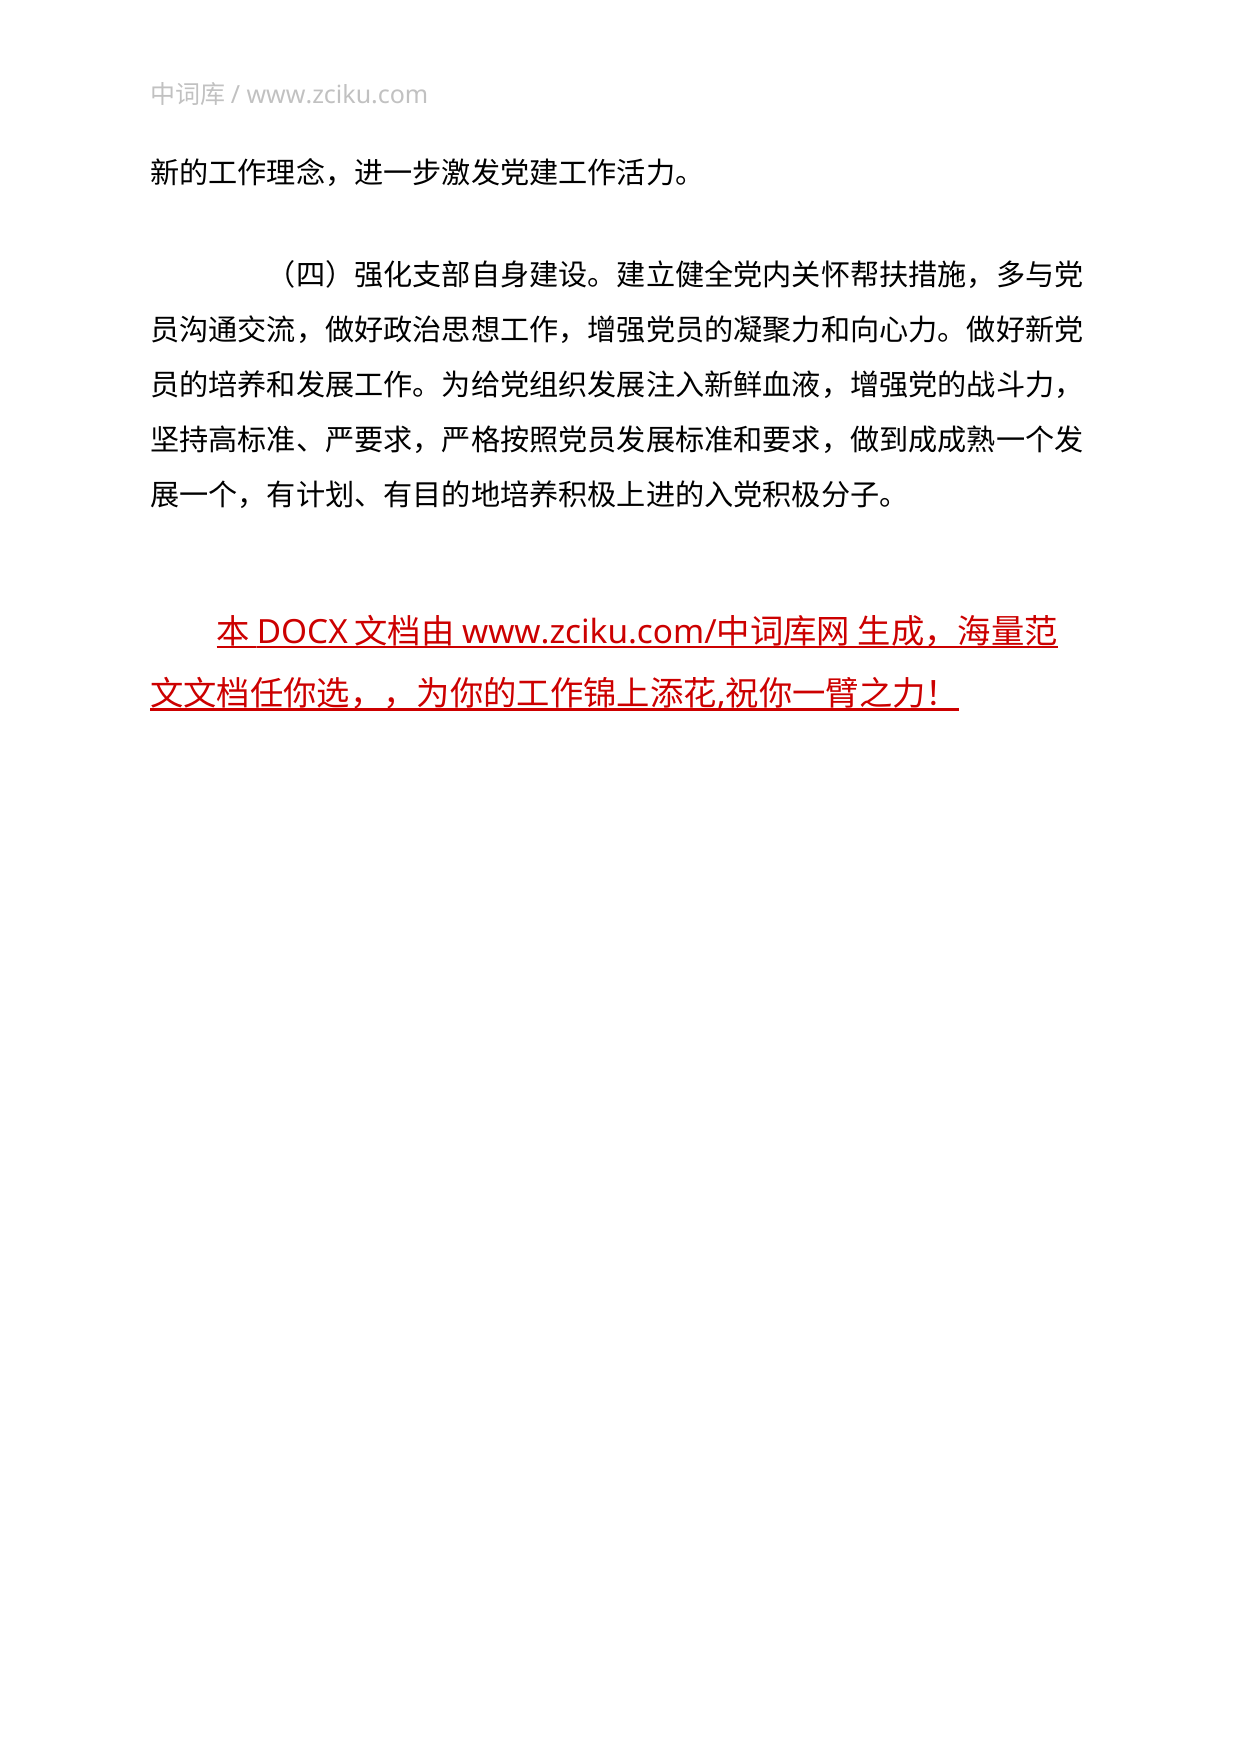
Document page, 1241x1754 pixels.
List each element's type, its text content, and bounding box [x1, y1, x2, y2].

text 本DOCX文档由 www.zciku.com/中词库网 生成，海量范文文档任你选，，为你的工作锦上添花,祝你一臂之力！ [150, 604, 1090, 716]
text （四）强化支部自身建设。建立健全党内关怀帮扶措施，多与党员沟通交流，做好政治思想工作，增强党员的凝聚力和向心力。做好新党员的培养和发展工作。为给党组织发展注入新鲜血液，增强党的战斗力，坚持高标准、严要求，严格按照党员发展标准和要求，做到成成熟一个发展一个，有计划、有目的地培养积极上进的入党积极分子。 [150, 252, 1090, 514]
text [150, 150, 1090, 192]
